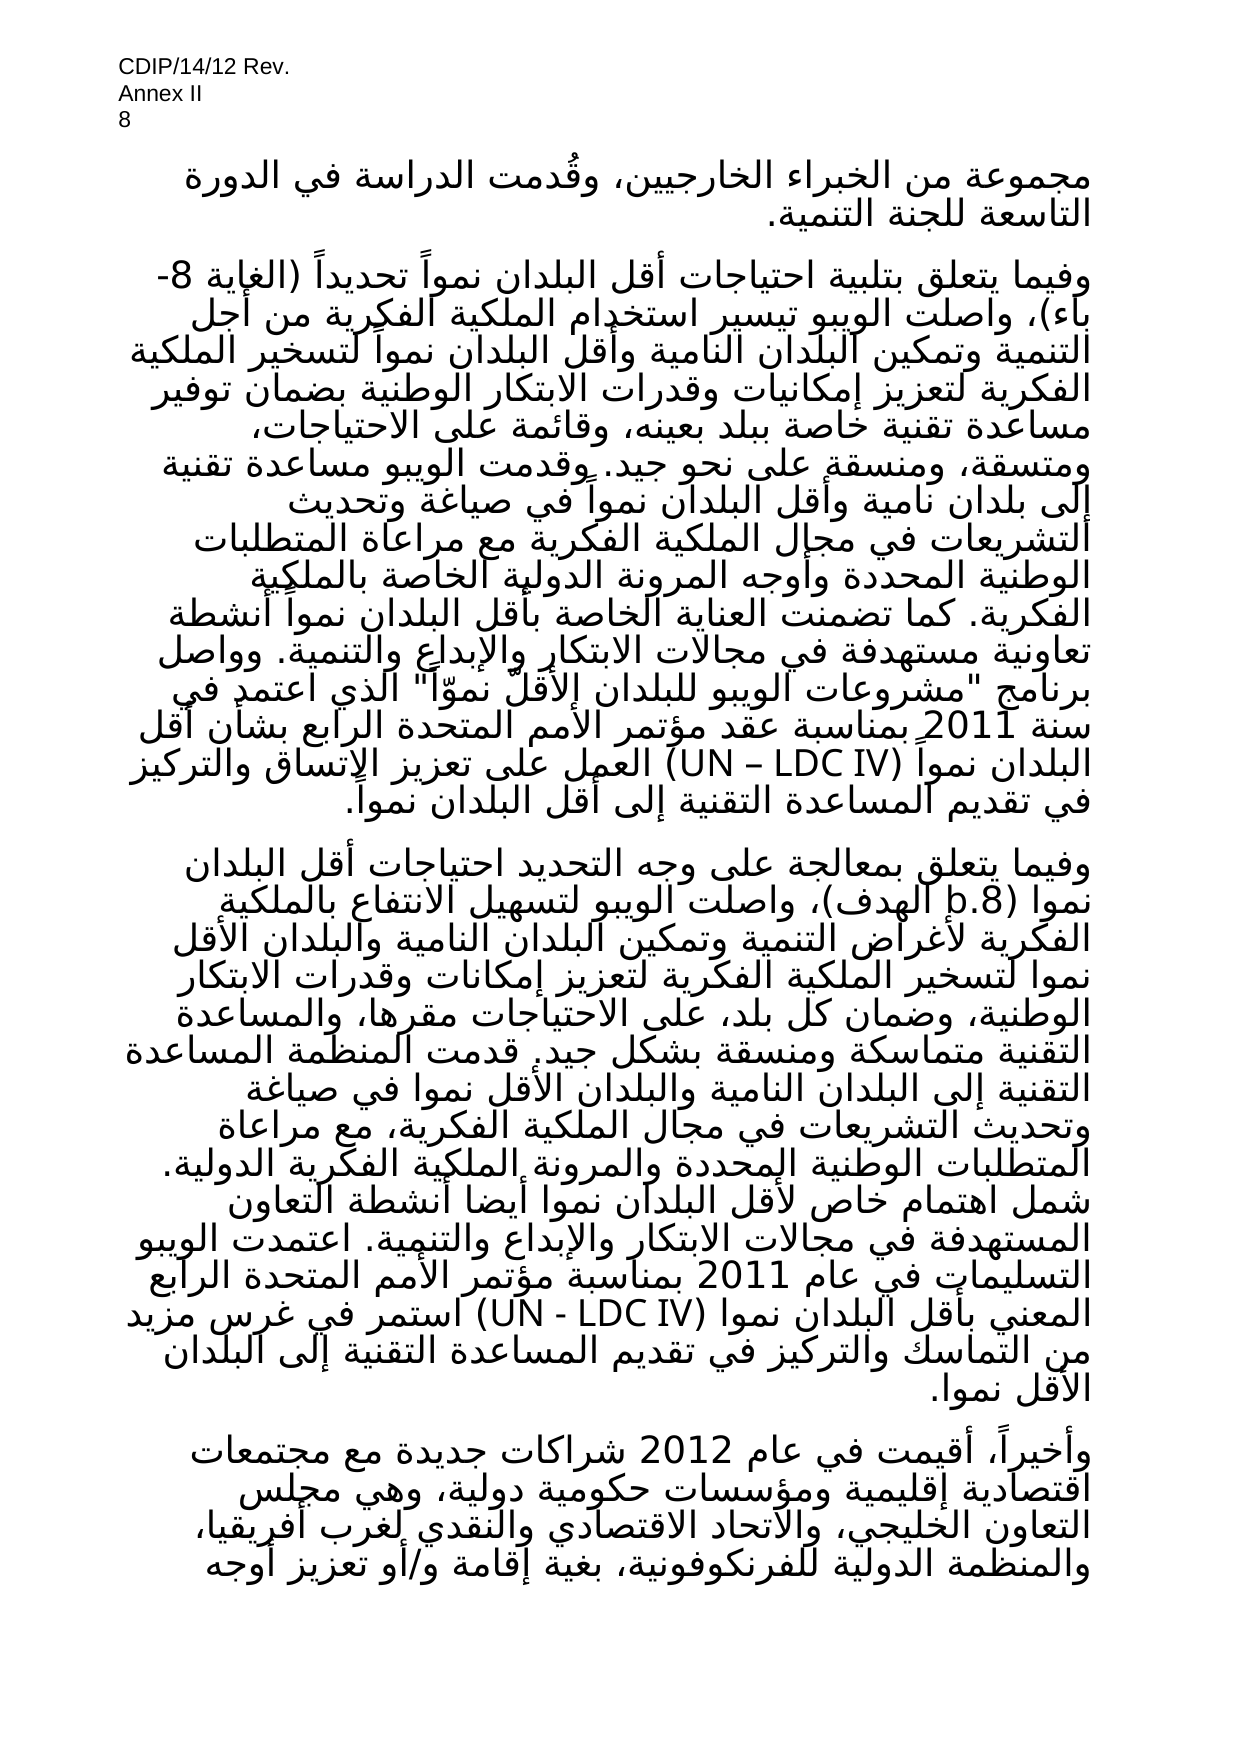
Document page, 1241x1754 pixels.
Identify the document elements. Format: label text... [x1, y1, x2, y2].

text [118, 158, 1092, 233]
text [118, 1433, 1092, 1583]
text وفيما يتعلق بتلبية احتياجات أقل البلدان نمواً تحديداً (الغاية 8-باء)، واصلت الويبو تيسير استخدام الملكية الفكرية من أجل التنمية وتمكين البلدان النامية وأقل البلدان نمواً لتسخير الملكية الفكرية لتعزيز إمكانيات وقدرات الابتكار الوطنية بضمان توفير مساعدة تقنية خاصة ببلد بعينه، وقائمة على الاحتياجات، ومتسقة، ومنسقة على نحو جيد. وقدمت الويبو مساعدة تقنية إلى بلدان نامية وأقل البلدان نمواً في صياغة وتحديث التشريعات في مجال الملكية الفكرية مع مراعاة المتطلبات الوطنية المحددة وأوجه المرونة الدولية الخاصة بالملكية الفكرية. كما تضمنت العناية الخاصة بأقل البلدان نمواً أنشطة تعاونية مستهدفة في مجالات الابتكار والإبداع والتنمية. وواصل برنامج "مشروعات الويبو للبلدان الأقلّ نموّاً" الذي اعتمد في سنة 2011 بمناسبة عقد مؤتمر الأمم المتحدة الرابع بشأن أقل البلدان نمواً (UN – LDC IV) العمل على تعزيز الاتساق والتركيز في تقديم المساعدة التقنية إلى أقل البلدان نمواً. [118, 258, 1092, 821]
text وفيما يتعلق بمعالجة على وجه التحديد احتياجات أقل البلدان نموا (8.b الهدف)، واصلت الويبو لتسهيل الانتفاع بالملكية الفكرية لأغراض التنمية وتمكين البلدان النامية والبلدان الأقل نموا لتسخير الملكية الفكرية لتعزيز إمكانات وقدرات الابتكار الوطنية، وضمان كل بلد، على الاحتياجات مقرها، والمساعدة التقنية متماسكة ومنسقة بشكل جيد. قدمت المنظمة المساعدة التقنية إلى البلدان النامية والبلدان الأقل نموا في صياغة وتحديث التشريعات في مجال الملكية الفكرية، مع مراعاة المتطلبات الوطنية المحددة والمرونة الملكية الفكرية الدولية. شمل اهتمام خاص لأقل البلدان نموا أيضا أنشطة التعاون المستهدفة في مجالات الابتكار والإبداع والتنمية. اعتمدت الويبو التسليمات في عام 2011 بمناسبة مؤتمر الأمم المتحدة الرابع المعني بأقل البلدان نموا (UN - LDC IV) استمر في غرس مزيد من التماسك والتركيز في تقديم المساعدة التقنية إلى البلدان الأقل نموا. [118, 846, 1092, 1408]
